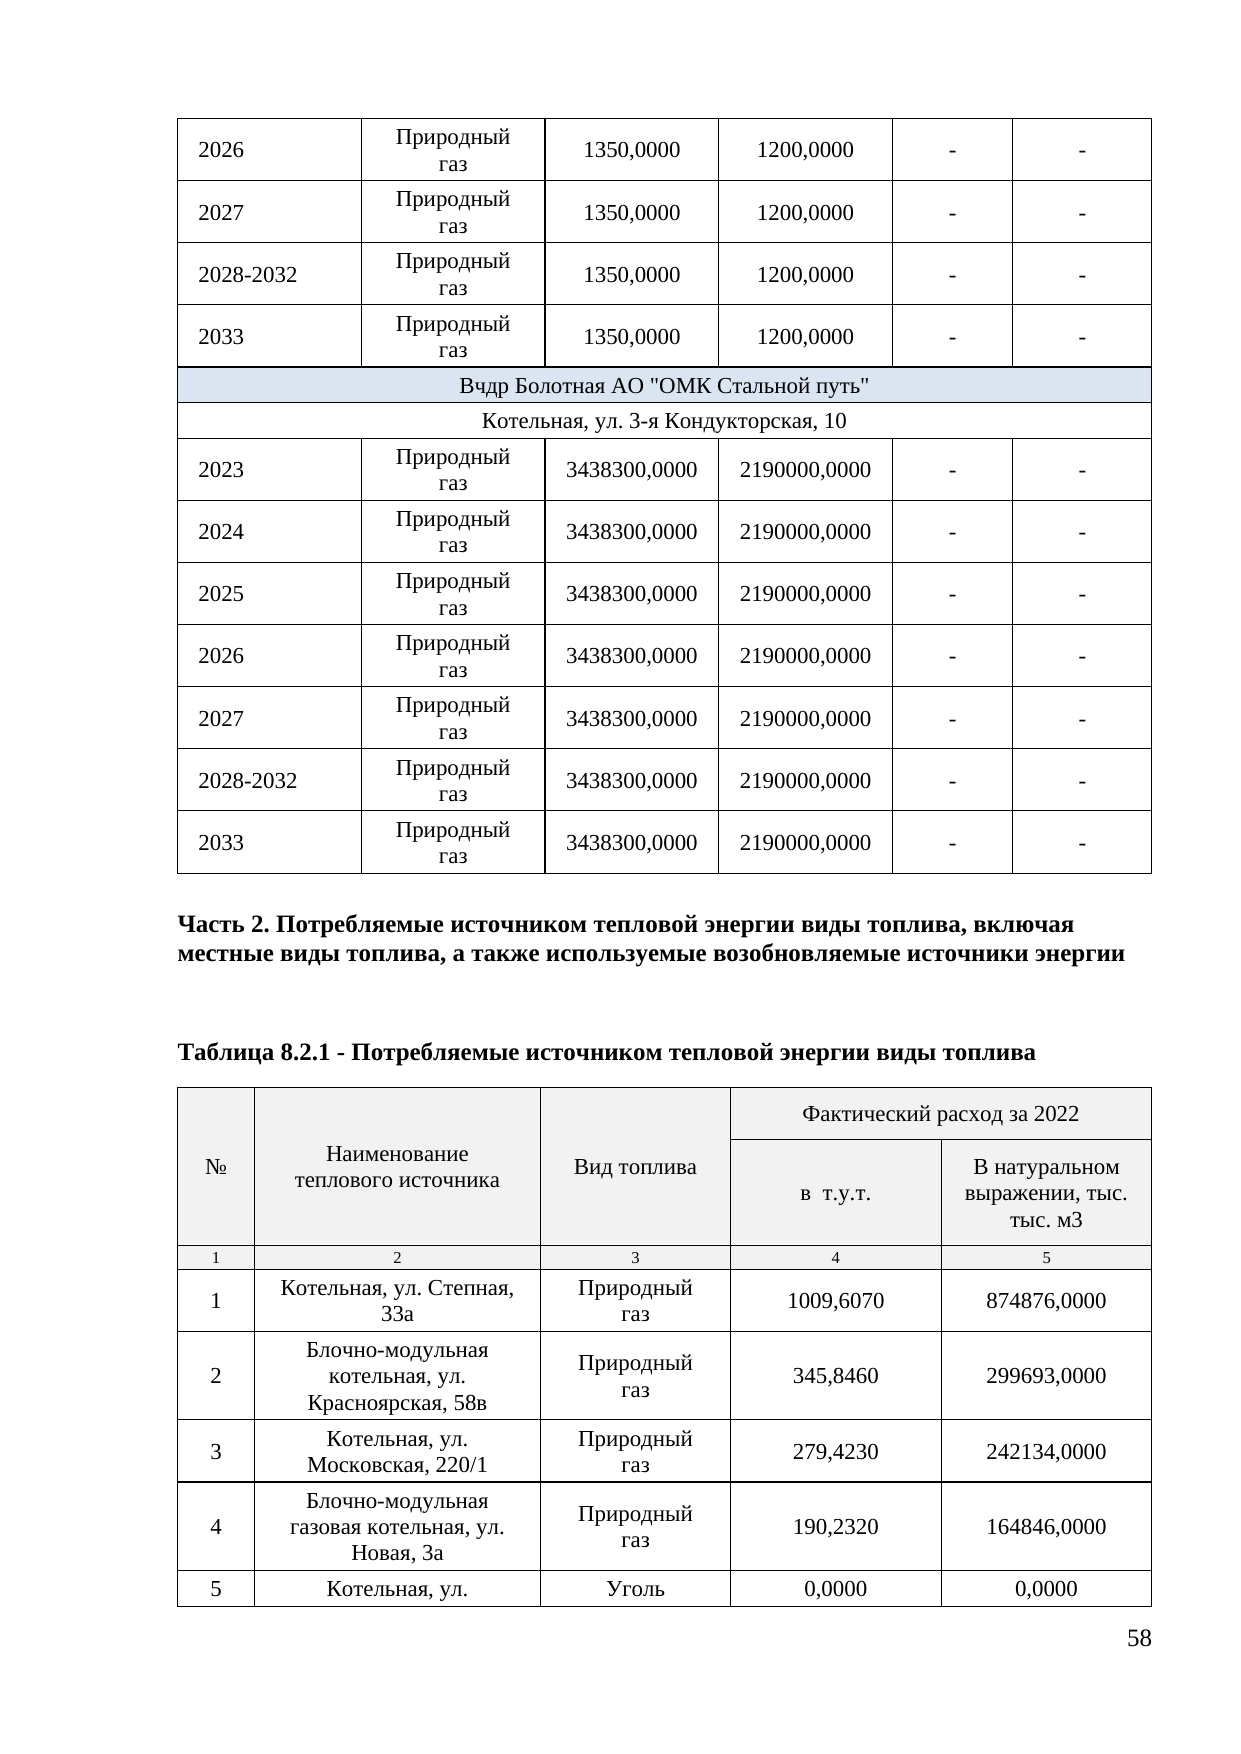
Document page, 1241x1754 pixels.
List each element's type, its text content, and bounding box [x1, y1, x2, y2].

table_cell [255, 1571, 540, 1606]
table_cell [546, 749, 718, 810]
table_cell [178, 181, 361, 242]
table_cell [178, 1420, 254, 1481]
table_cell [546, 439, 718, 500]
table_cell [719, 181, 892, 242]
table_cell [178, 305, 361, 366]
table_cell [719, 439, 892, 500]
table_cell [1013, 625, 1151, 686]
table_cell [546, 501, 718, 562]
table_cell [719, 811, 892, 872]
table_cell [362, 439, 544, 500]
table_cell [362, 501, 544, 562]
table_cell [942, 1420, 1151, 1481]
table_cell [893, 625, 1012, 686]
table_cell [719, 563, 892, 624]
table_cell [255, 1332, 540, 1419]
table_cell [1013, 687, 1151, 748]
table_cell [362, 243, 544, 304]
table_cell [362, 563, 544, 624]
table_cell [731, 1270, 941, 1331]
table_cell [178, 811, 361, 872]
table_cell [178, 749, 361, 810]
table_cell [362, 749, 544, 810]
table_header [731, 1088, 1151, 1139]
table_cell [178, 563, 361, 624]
subtitle Часть 2. Потребляемые источником тепловой энергии виды топлива, включая местные виды топлива, а также используемые возобновляемые источники энергии [177, 909, 1152, 967]
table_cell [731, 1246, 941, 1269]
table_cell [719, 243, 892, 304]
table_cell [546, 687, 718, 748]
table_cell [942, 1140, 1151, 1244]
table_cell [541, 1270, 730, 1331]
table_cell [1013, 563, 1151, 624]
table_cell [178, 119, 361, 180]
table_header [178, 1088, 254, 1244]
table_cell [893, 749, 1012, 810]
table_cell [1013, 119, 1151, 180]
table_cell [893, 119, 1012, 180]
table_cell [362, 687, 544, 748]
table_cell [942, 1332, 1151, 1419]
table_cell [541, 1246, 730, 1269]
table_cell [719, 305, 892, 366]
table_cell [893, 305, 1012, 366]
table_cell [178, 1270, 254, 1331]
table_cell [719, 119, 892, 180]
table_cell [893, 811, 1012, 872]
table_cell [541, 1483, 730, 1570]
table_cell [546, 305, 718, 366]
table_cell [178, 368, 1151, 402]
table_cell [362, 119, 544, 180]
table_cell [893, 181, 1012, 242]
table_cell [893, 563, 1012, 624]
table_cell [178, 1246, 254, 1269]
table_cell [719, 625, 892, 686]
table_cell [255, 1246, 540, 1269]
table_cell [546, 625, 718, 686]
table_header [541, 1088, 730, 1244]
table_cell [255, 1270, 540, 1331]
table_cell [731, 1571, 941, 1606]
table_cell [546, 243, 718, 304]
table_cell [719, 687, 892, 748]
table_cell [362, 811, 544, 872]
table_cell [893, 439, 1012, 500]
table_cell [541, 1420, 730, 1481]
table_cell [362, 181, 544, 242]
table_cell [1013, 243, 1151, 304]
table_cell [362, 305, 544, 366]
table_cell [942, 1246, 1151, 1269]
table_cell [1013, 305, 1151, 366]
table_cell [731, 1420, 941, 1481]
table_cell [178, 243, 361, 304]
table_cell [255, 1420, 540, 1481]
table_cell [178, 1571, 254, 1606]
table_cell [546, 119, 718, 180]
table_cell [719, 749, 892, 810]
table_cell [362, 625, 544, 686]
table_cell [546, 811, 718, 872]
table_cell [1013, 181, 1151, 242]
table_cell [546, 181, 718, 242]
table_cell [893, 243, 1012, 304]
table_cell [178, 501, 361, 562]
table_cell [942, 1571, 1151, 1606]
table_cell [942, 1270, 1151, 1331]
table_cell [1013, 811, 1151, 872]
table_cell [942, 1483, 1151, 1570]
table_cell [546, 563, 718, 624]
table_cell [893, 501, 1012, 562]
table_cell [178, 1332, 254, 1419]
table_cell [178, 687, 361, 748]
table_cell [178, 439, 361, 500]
text Таблица 8.2.1 - Потребляемые источником тепловой энергии виды топлива [177, 1037, 1152, 1066]
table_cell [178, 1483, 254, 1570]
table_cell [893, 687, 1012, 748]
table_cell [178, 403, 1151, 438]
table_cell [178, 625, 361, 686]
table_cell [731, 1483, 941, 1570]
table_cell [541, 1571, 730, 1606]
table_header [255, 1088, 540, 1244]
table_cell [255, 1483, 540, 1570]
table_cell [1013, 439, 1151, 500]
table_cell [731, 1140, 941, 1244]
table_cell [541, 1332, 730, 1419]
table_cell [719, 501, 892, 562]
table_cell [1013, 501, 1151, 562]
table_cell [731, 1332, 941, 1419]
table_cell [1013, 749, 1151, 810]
